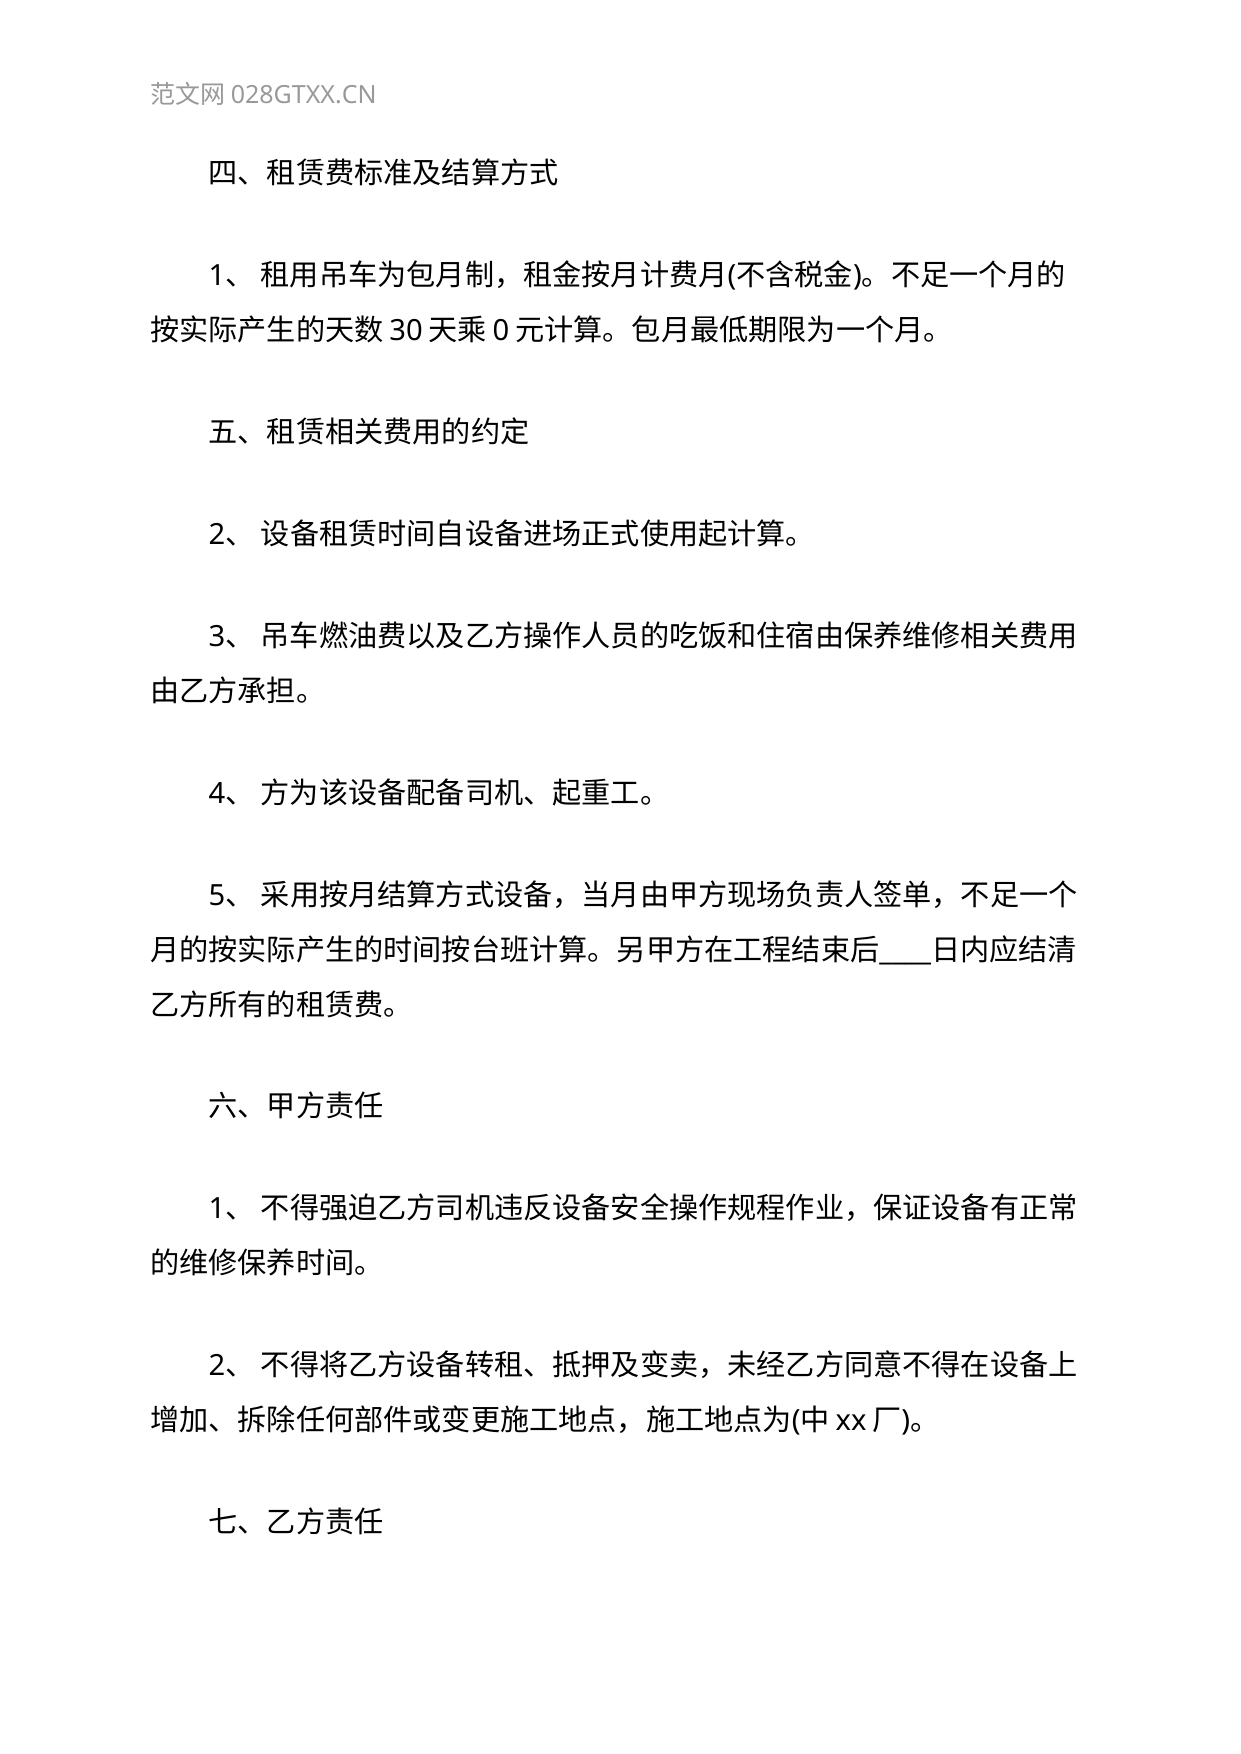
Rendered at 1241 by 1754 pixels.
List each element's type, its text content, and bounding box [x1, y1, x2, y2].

text 5、 采用按月结算方式设备，当月由甲方现场负责人签单，不足一个月的按实际产生的时间按台班计算。另甲方在工程结束后____日内应结清乙方所有的租赁费。 [150, 871, 1090, 1023]
text 五、租赁相关费用的约定 [150, 409, 1090, 451]
text 四、租赁费标准及结算方式 [150, 150, 1090, 192]
text 1、 租用吊车为包月制，租金按月计费月(不含税金)。不足一个月的按实际产生的天数30天乘0元计算。包月最低期限为一个月。 [150, 252, 1090, 349]
text 2、 设备租赁时间自设备进场正式使用起计算。 [150, 511, 1090, 553]
text 七、乙方责任 [150, 1498, 1090, 1541]
text 2、 不得将乙方设备转租、抵押及变卖，未经乙方同意不得在设备上增加、拆除任何部件或变更施工地点，施工地点为(中xx厂)。 [150, 1342, 1090, 1439]
text 3、 吊车燃油费以及乙方操作人员的吃饭和住宿由保养维修相关费用由乙方承担。 [150, 612, 1090, 710]
text 1、 不得强迫乙方司机违反设备安全操作规程作业，保证设备有正常的维修保养时间。 [150, 1185, 1090, 1282]
text 六、甲方责任 [150, 1083, 1090, 1125]
text 4、 方为该设备配备司机、起重工。 [150, 769, 1090, 812]
